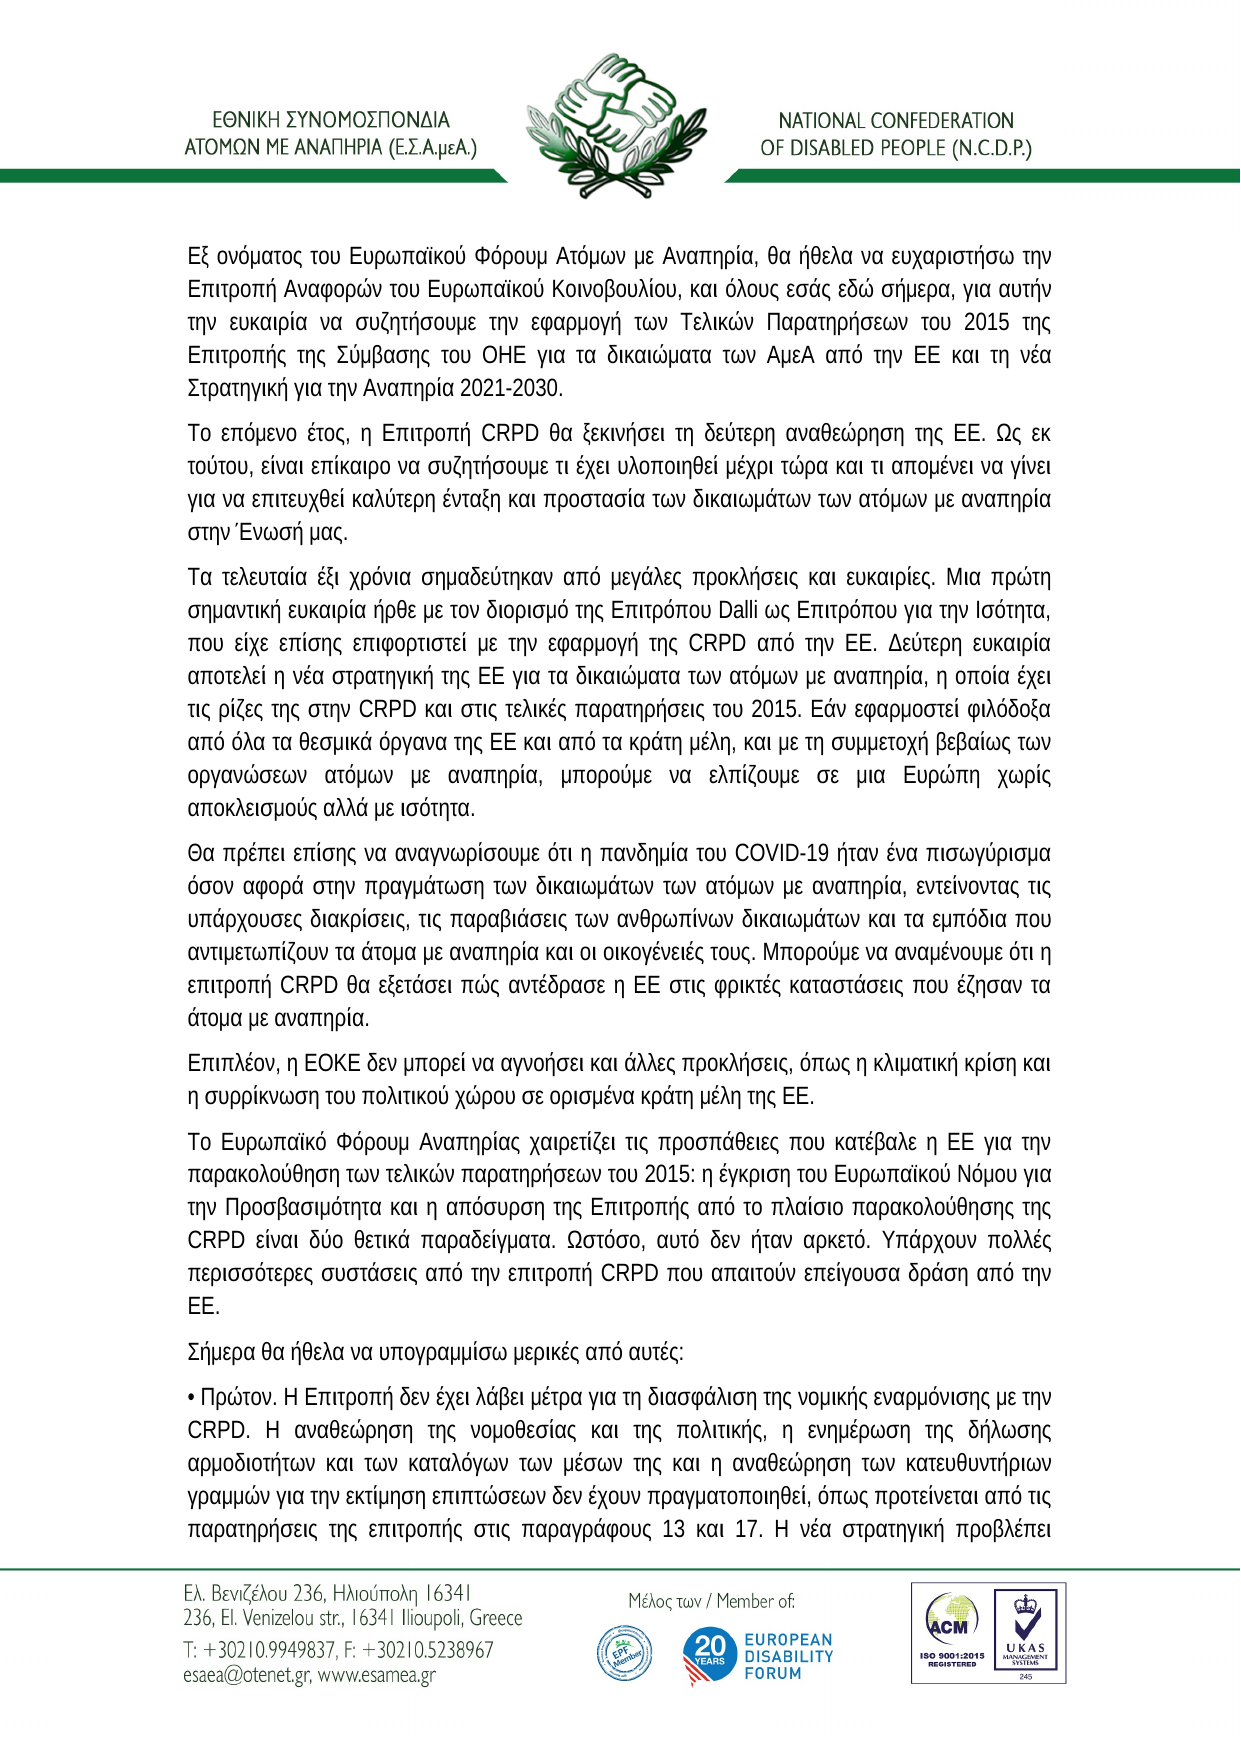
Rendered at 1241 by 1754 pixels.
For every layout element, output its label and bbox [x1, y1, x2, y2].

picture [0, 0, 1240, 237]
picture [0, 1556, 1240, 1738]
